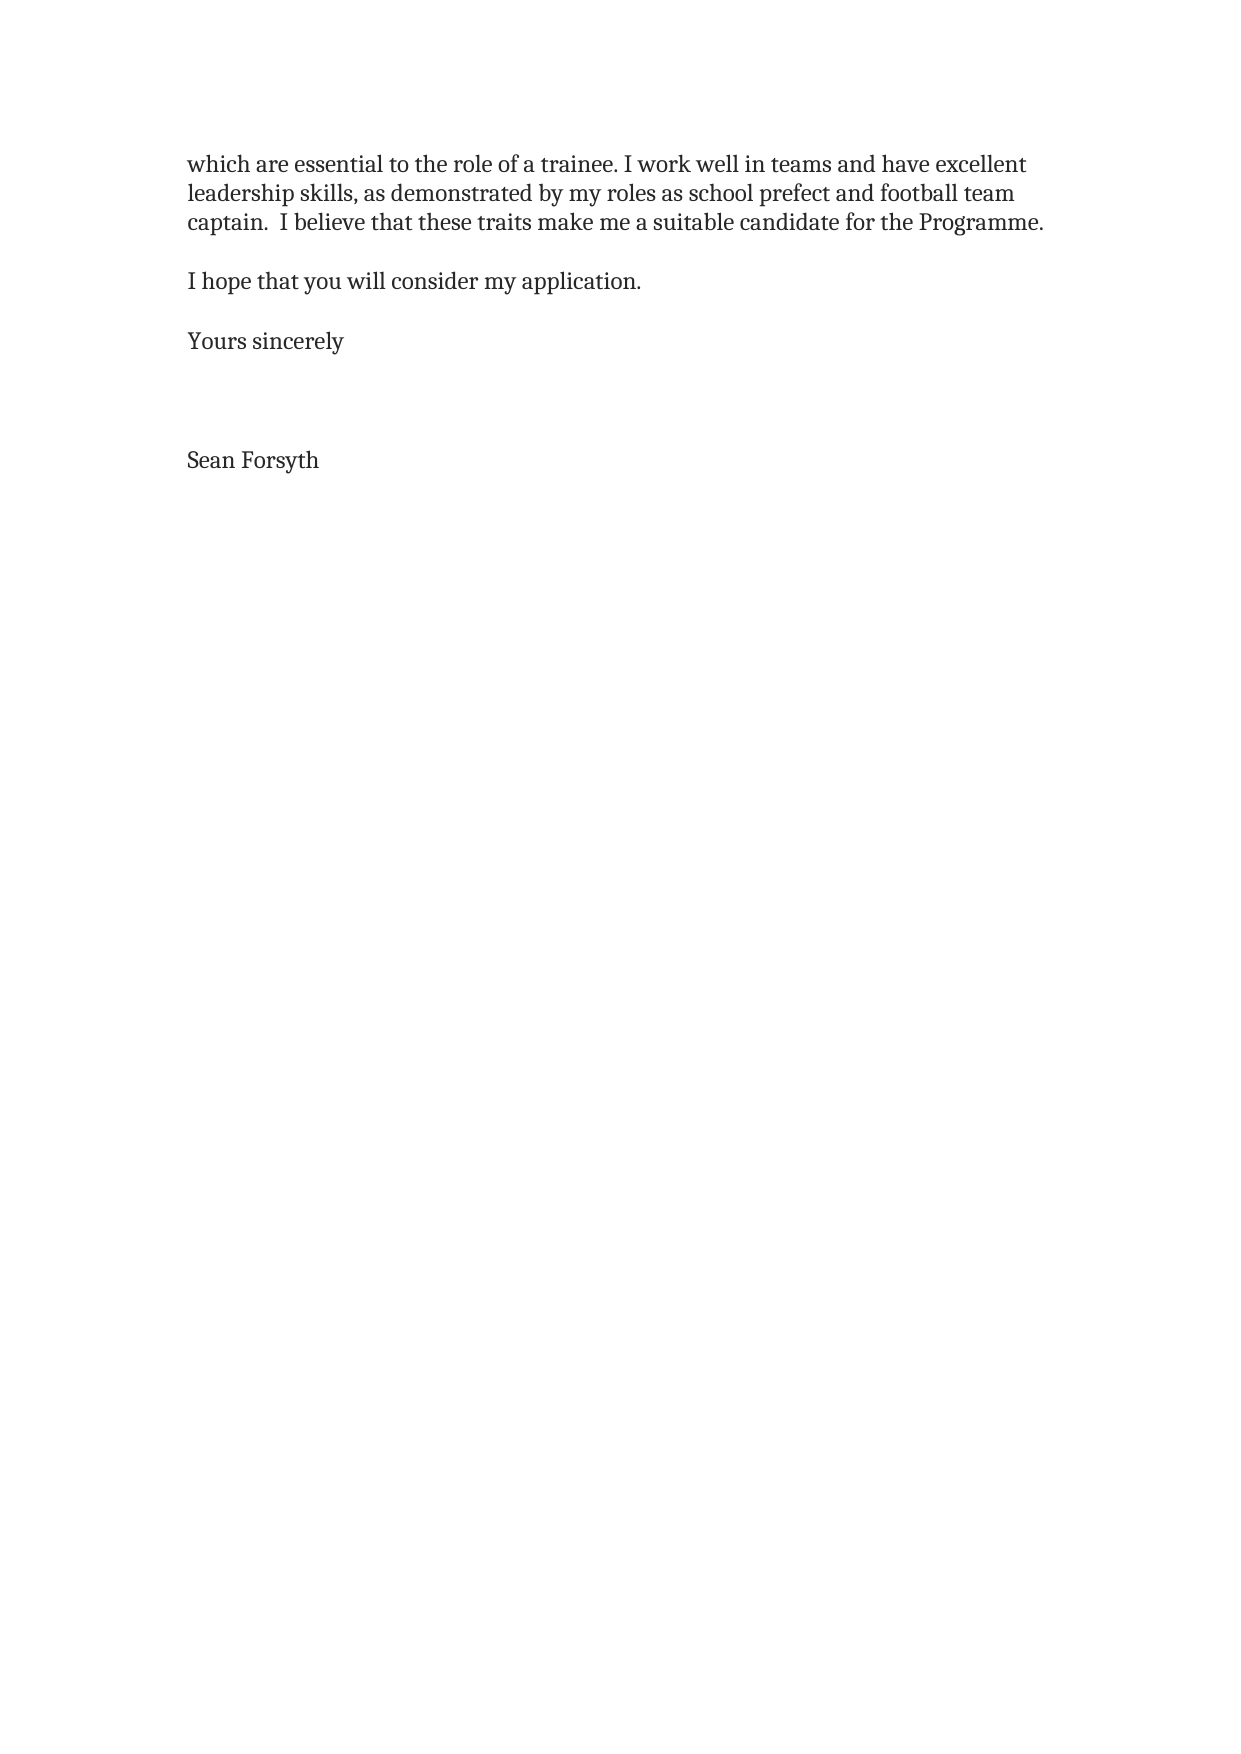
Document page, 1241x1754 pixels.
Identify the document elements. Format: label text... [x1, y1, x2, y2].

text I hope that you will consider my application. [187, 267, 1053, 296]
text Sean Forsyth [187, 446, 1053, 475]
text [187, 150, 1053, 236]
text Yours sincerely [187, 327, 1053, 356]
